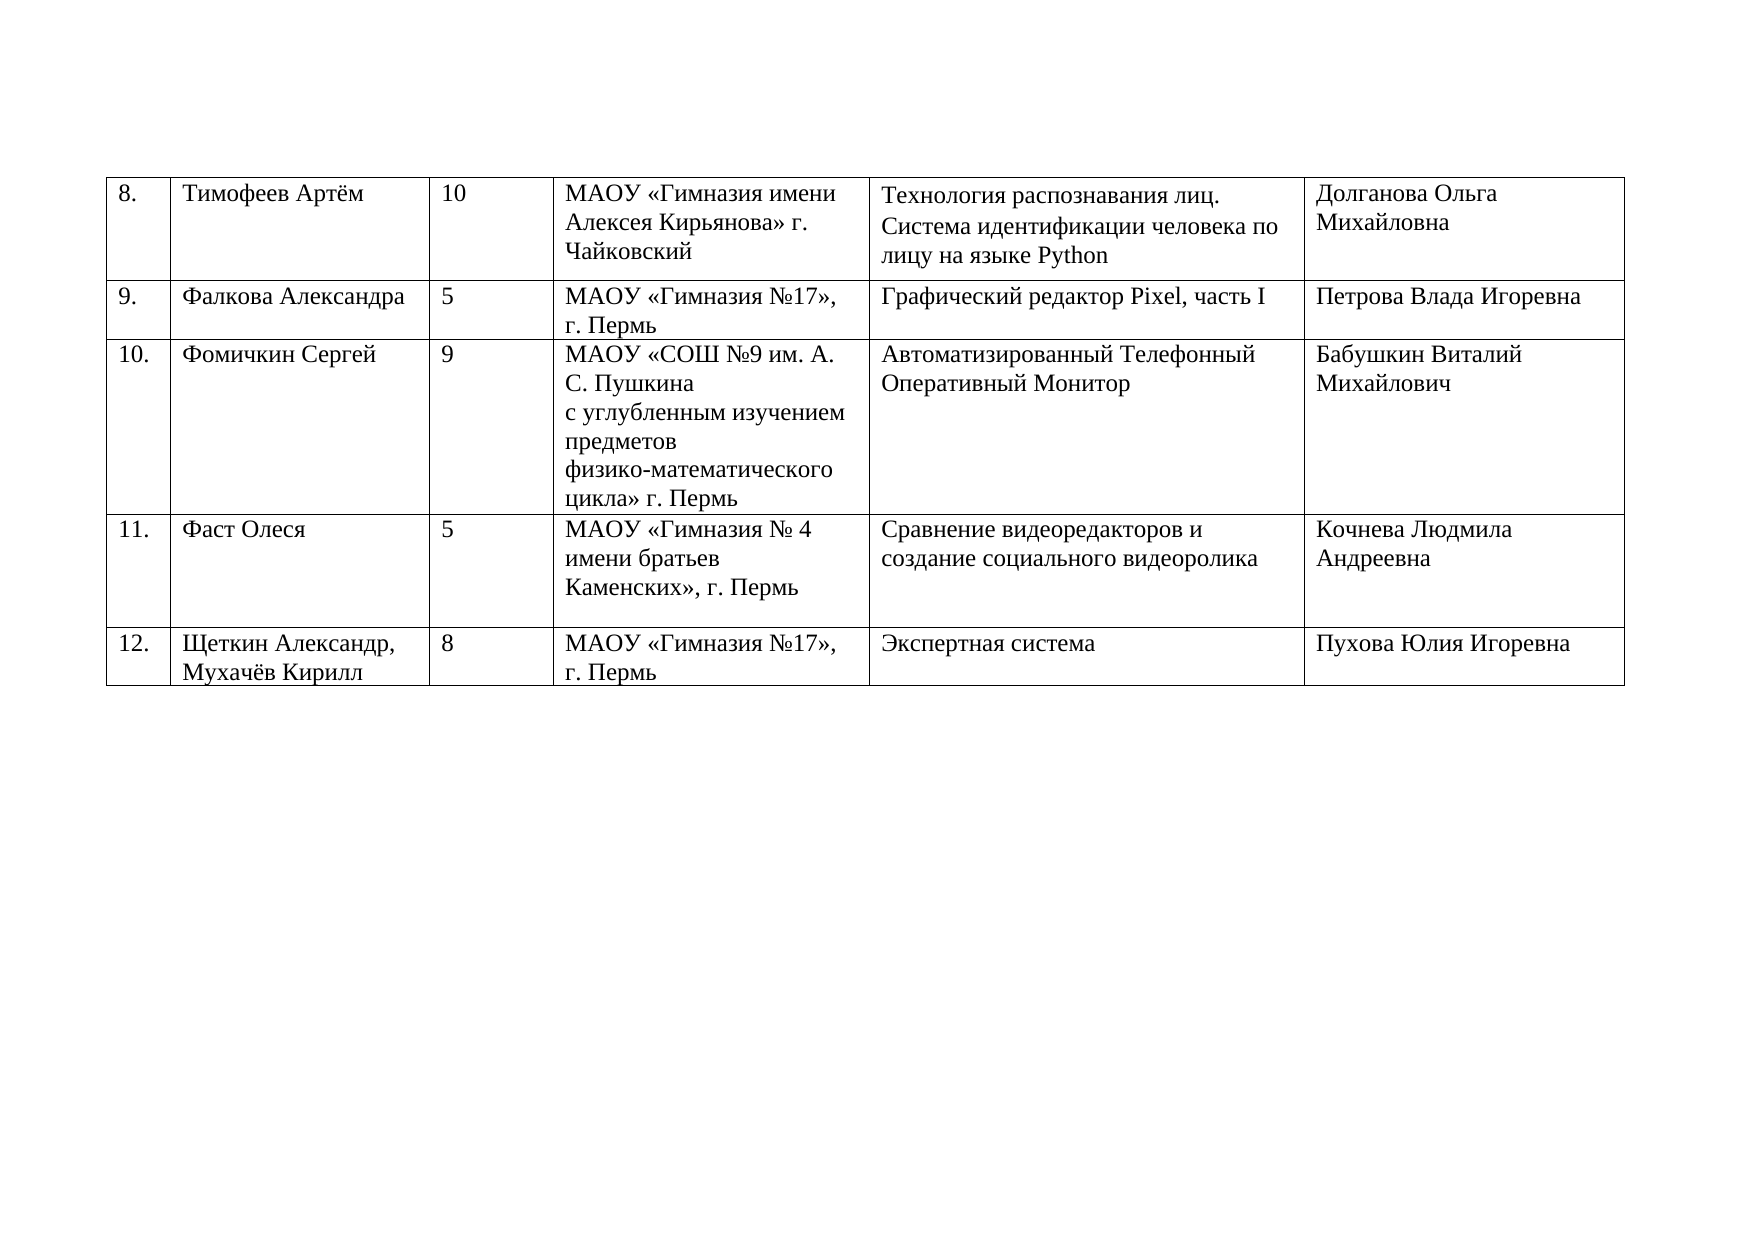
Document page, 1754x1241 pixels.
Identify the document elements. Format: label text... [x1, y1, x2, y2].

table_cell 5 [430, 515, 553, 627]
table_cell Пухова Юлия Игоревна [1305, 628, 1624, 685]
table_cell Бабушкин Виталий Михайлович [1305, 340, 1624, 513]
table_cell Графический редактор Pixel, часть I [870, 281, 1304, 338]
table_cell МАОУ «СОШ №9 им. А. С. Пушкина с углубленным изучением предметов физико-математического цикла» г. Пермь [554, 340, 869, 513]
table_cell 10 [430, 178, 553, 280]
table_cell МАОУ «Гимназия №17», г. Пермь [554, 281, 869, 338]
table_cell 10. [107, 340, 170, 513]
table_cell Фаст Олеся [171, 515, 429, 627]
table_cell Экспертная система [870, 628, 1304, 685]
table_cell Щеткин Александр, Мухачёв Кирилл [171, 628, 429, 685]
table_cell 5 [430, 281, 553, 338]
table_cell Тимофеев Артём [171, 178, 429, 280]
table_cell Сравнение видеоредакторов и создание социального видеоролика [870, 515, 1304, 627]
table_cell Фомичкин Сергей [171, 340, 429, 513]
table_cell 11. [107, 515, 170, 627]
table_cell Автоматизированный Телефонный Оперативный Монитор [870, 340, 1304, 513]
table_cell МАОУ «Гимназия имени Алексея Кирьянова» г. Чайковский [554, 178, 869, 280]
table_cell Долганова Ольга Михайловна [1305, 178, 1624, 280]
table_cell Петрова Влада Игоревна [1305, 281, 1624, 338]
table_cell 8 [430, 628, 553, 685]
table_cell 8. [107, 178, 170, 280]
table_cell 9. [107, 281, 170, 338]
table_cell 9 [430, 340, 553, 513]
table_cell МАОУ «Гимназия № 4 имени братьев Каменских», г. Пермь [554, 515, 869, 627]
table_cell МАОУ «Гимназия №17», г. Пермь [554, 628, 869, 685]
table_cell Фалкова Александра [171, 281, 429, 338]
table_cell 12. [107, 628, 170, 685]
table_cell Кочнева Людмила Андреевна [1305, 515, 1624, 627]
table_cell Технология распознавания лиц. Система идентификации человека по лицу на языке Python [870, 178, 1304, 280]
